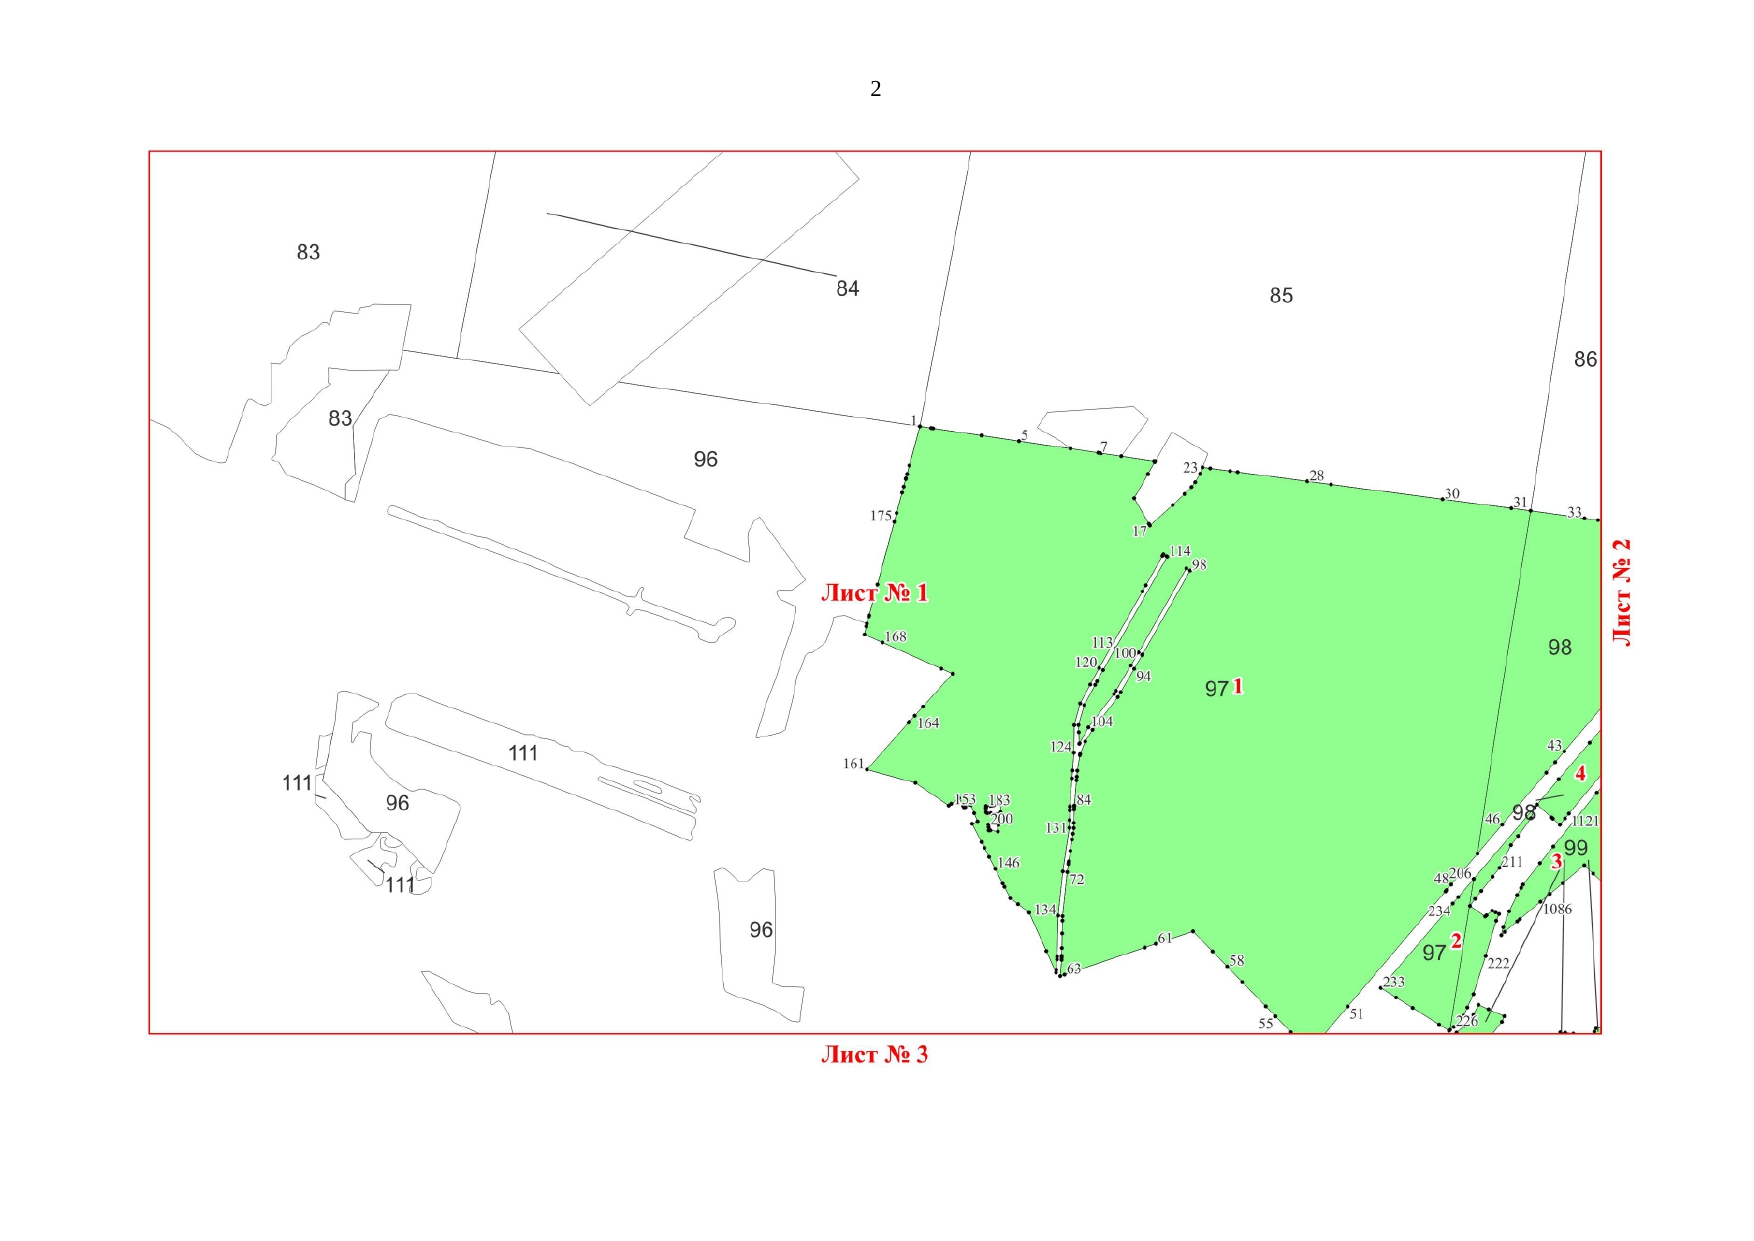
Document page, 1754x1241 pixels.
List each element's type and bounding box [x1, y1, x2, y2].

picture [111, 114, 1641, 1073]
